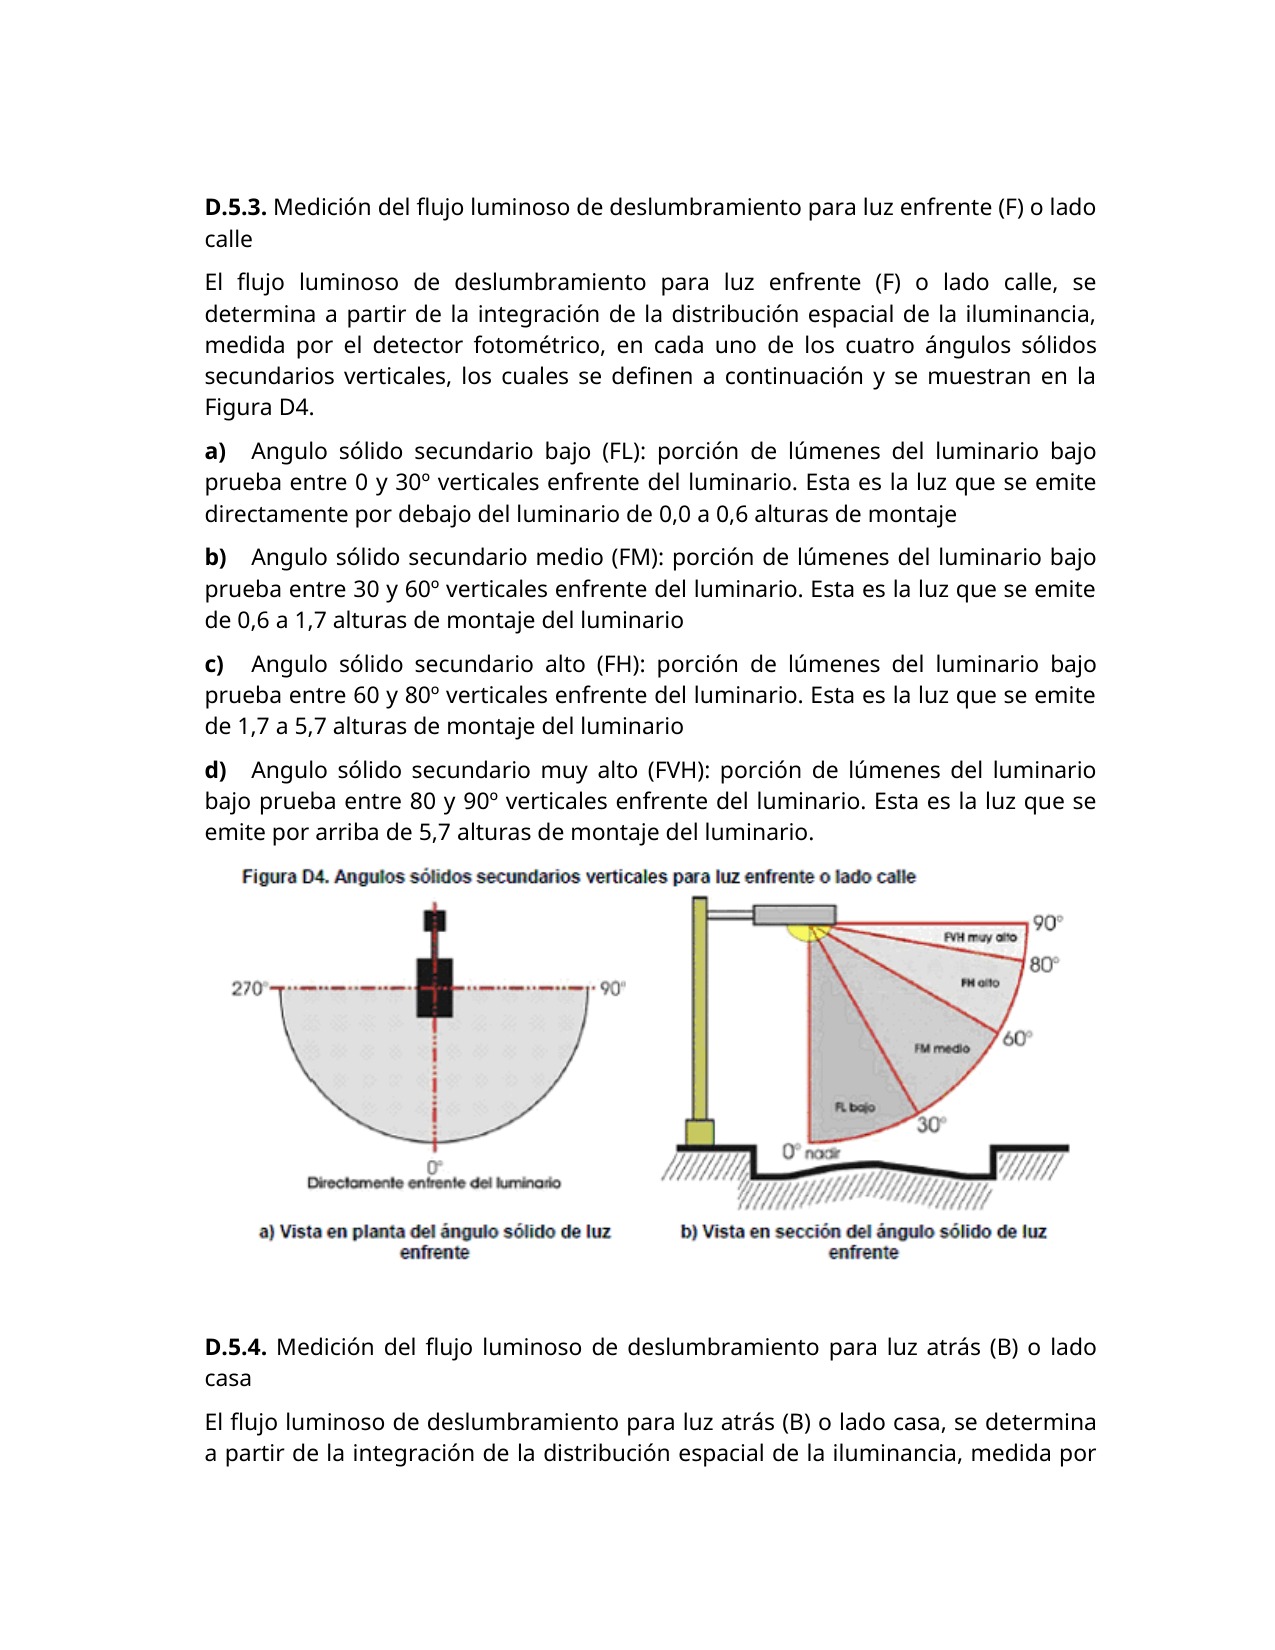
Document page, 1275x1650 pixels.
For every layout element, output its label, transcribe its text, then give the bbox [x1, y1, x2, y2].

text D.5.3. Medición del flujo luminoso de deslumbramiento para luz enfrente (F) o lado calle [204, 191, 1098, 254]
text a) Angulo sólido secundario bajo (FL): porción de lúmenes del luminario bajo prueba entre 0 y 30º verticales enfrente del luminario. Esta es la luz que se emite directamente por debajo del luminario de 0,0 a 0,6 alturas de montaje [204, 435, 1098, 529]
text D.5.4. Medición del flujo luminoso de deslumbramiento para luz atrás (B) o lado casa [204, 1330, 1098, 1393]
picture [218, 860, 1084, 1275]
text El flujo luminoso de deslumbramiento para luz enfrente (F) o lado calle, se determina a partir de la integración de la distribución espacial de la iluminancia, medida por el detector fotométrico, en cada uno de los cuatro ángulos sólidos secundarios verticales, los cuales se definen a continuación y se muestran en la Figura D4. [204, 266, 1098, 423]
text c) Angulo sólido secundario alto (FH): porción de lúmenes del luminario bajo prueba entre 60 y 80º verticales enfrente del luminario. Esta es la luz que se emite de 1,7 a 5,7 alturas de montaje del luminario [204, 648, 1098, 741]
text b) Angulo sólido secundario medio (FM): porción de lúmenes del luminario bajo prueba entre 30 y 60º verticales enfrente del luminario. Esta es la luz que se emite de 0,6 a 1,7 alturas de montaje del luminario [204, 541, 1098, 635]
text d) Angulo sólido secundario muy alto (FVH): porción de lúmenes del luminario bajo prueba entre 80 y 90º verticales enfrente del luminario. Esta es la luz que se emite por arriba de 5,7 alturas de montaje del luminario. [204, 754, 1098, 848]
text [204, 1405, 1098, 1468]
